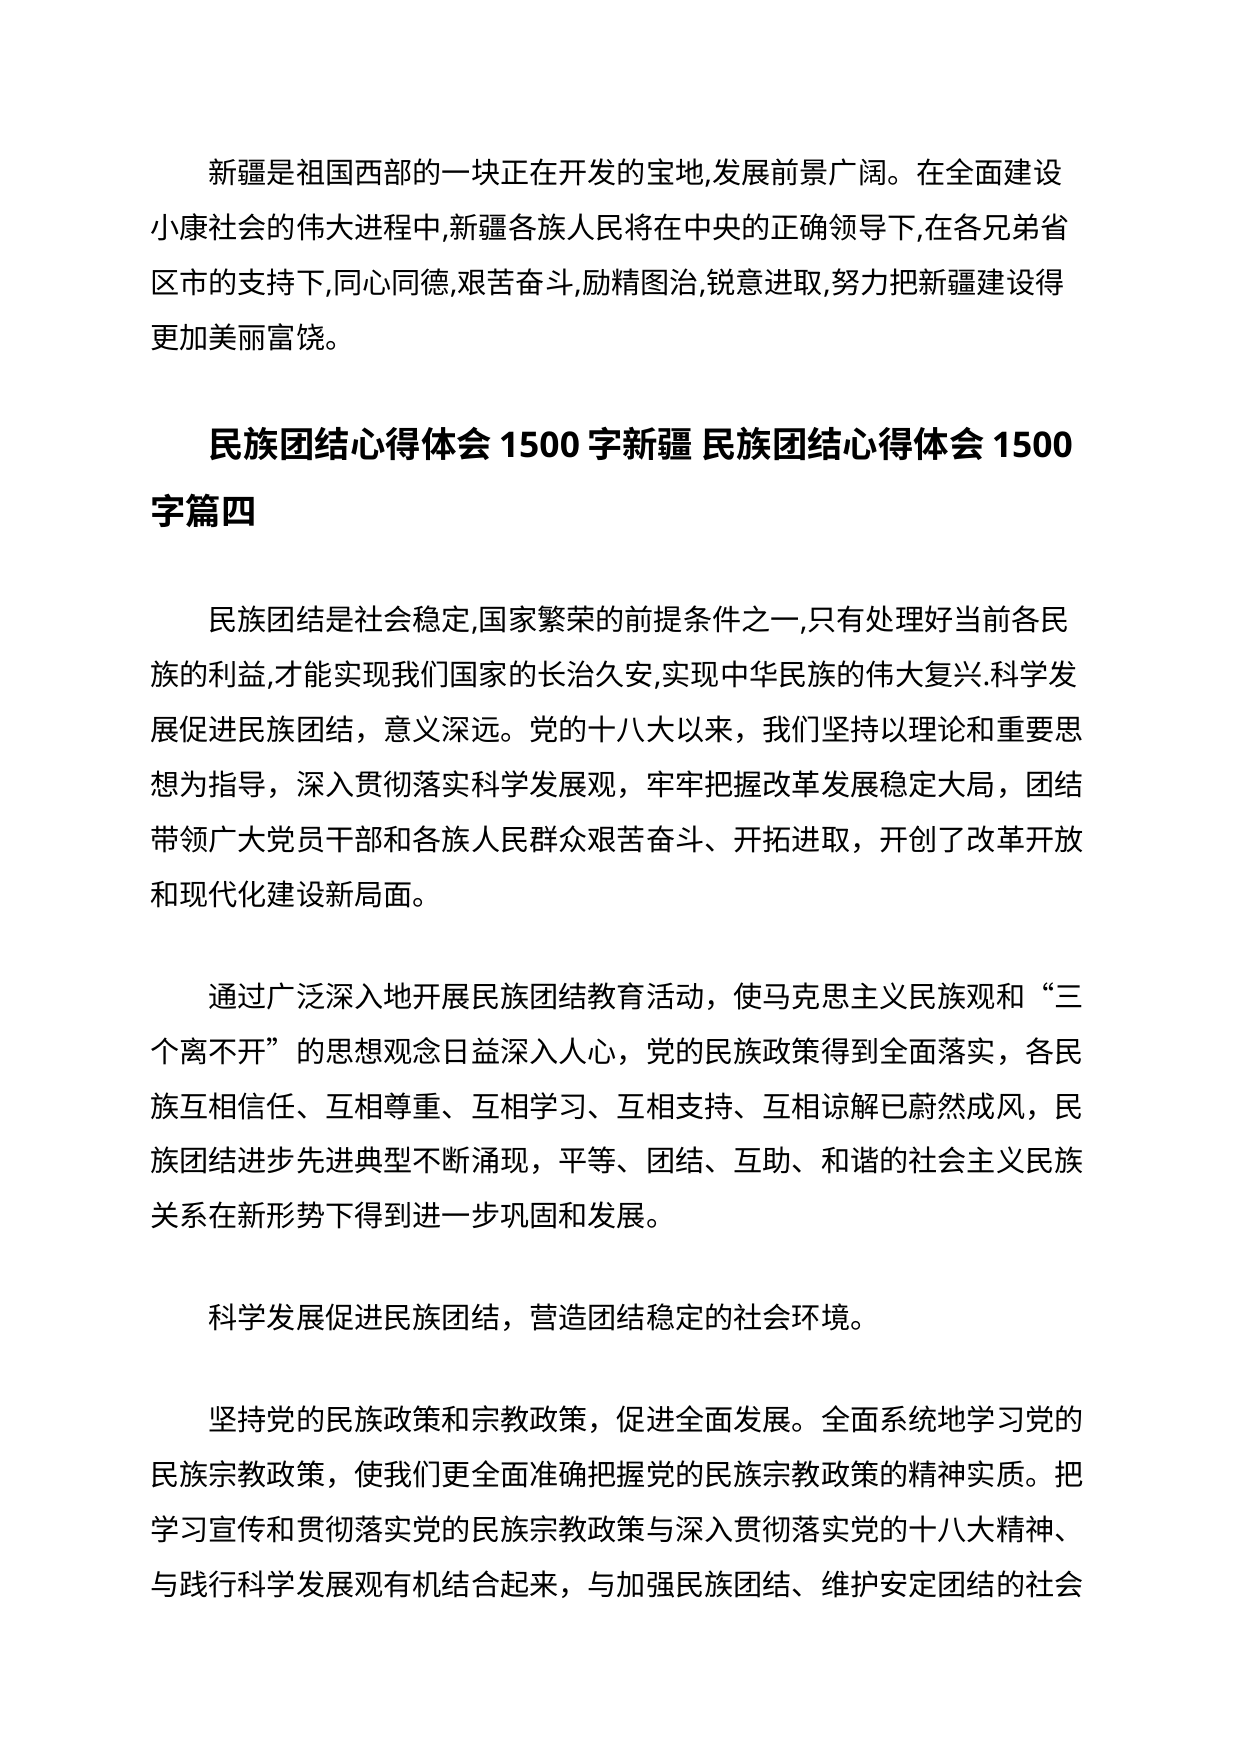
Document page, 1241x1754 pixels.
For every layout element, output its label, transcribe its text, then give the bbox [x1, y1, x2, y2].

text 民族团结心得体会1500字新疆 民族团结心得体会1500字篇四 [150, 417, 1090, 535]
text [150, 1396, 1090, 1603]
text 民族团结是社会稳定,国家繁荣的前提条件之一,只有处理好当前各民族的利益,才能实现我们国家的长治久安,实现中华民族的伟大复兴.科学发展促进民族团结，意义深远。党的十八大以来，我们坚持以理论和重要思想为指导，深入贯彻落实科学发展观，牢牢把握改革发展稳定大局，团结带领广大党员干部和各族人民群众艰苦奋斗、开拓进取，开创了改革开放和现代化建设新局面。 [150, 597, 1090, 914]
text 通过广泛深入地开展民族团结教育活动，使马克思主义民族观和“三个离不开”的思想观念日益深入人心，党的民族政策得到全面落实，各民族互相信任、互相尊重、互相学习、互相支持、互相谅解已蔚然成风，民族团结进步先进典型不断涌现，平等、团结、互助、和谐的社会主义民族关系在新形势下得到进一步巩固和发展。 [150, 973, 1090, 1235]
text 新疆是祖国西部的一块正在开发的宝地,发展前景广阔。在全面建设小康社会的伟大进程中,新疆各族人民将在中央的正确领导下,在各兄弟省区市的支持下,同心同德,艰苦奋斗,励精图治,锐意进取,努力把新疆建设得更加美丽富饶。 [150, 150, 1090, 357]
text 科学发展促进民族团结，营造团结稳定的社会环境。 [150, 1295, 1090, 1337]
